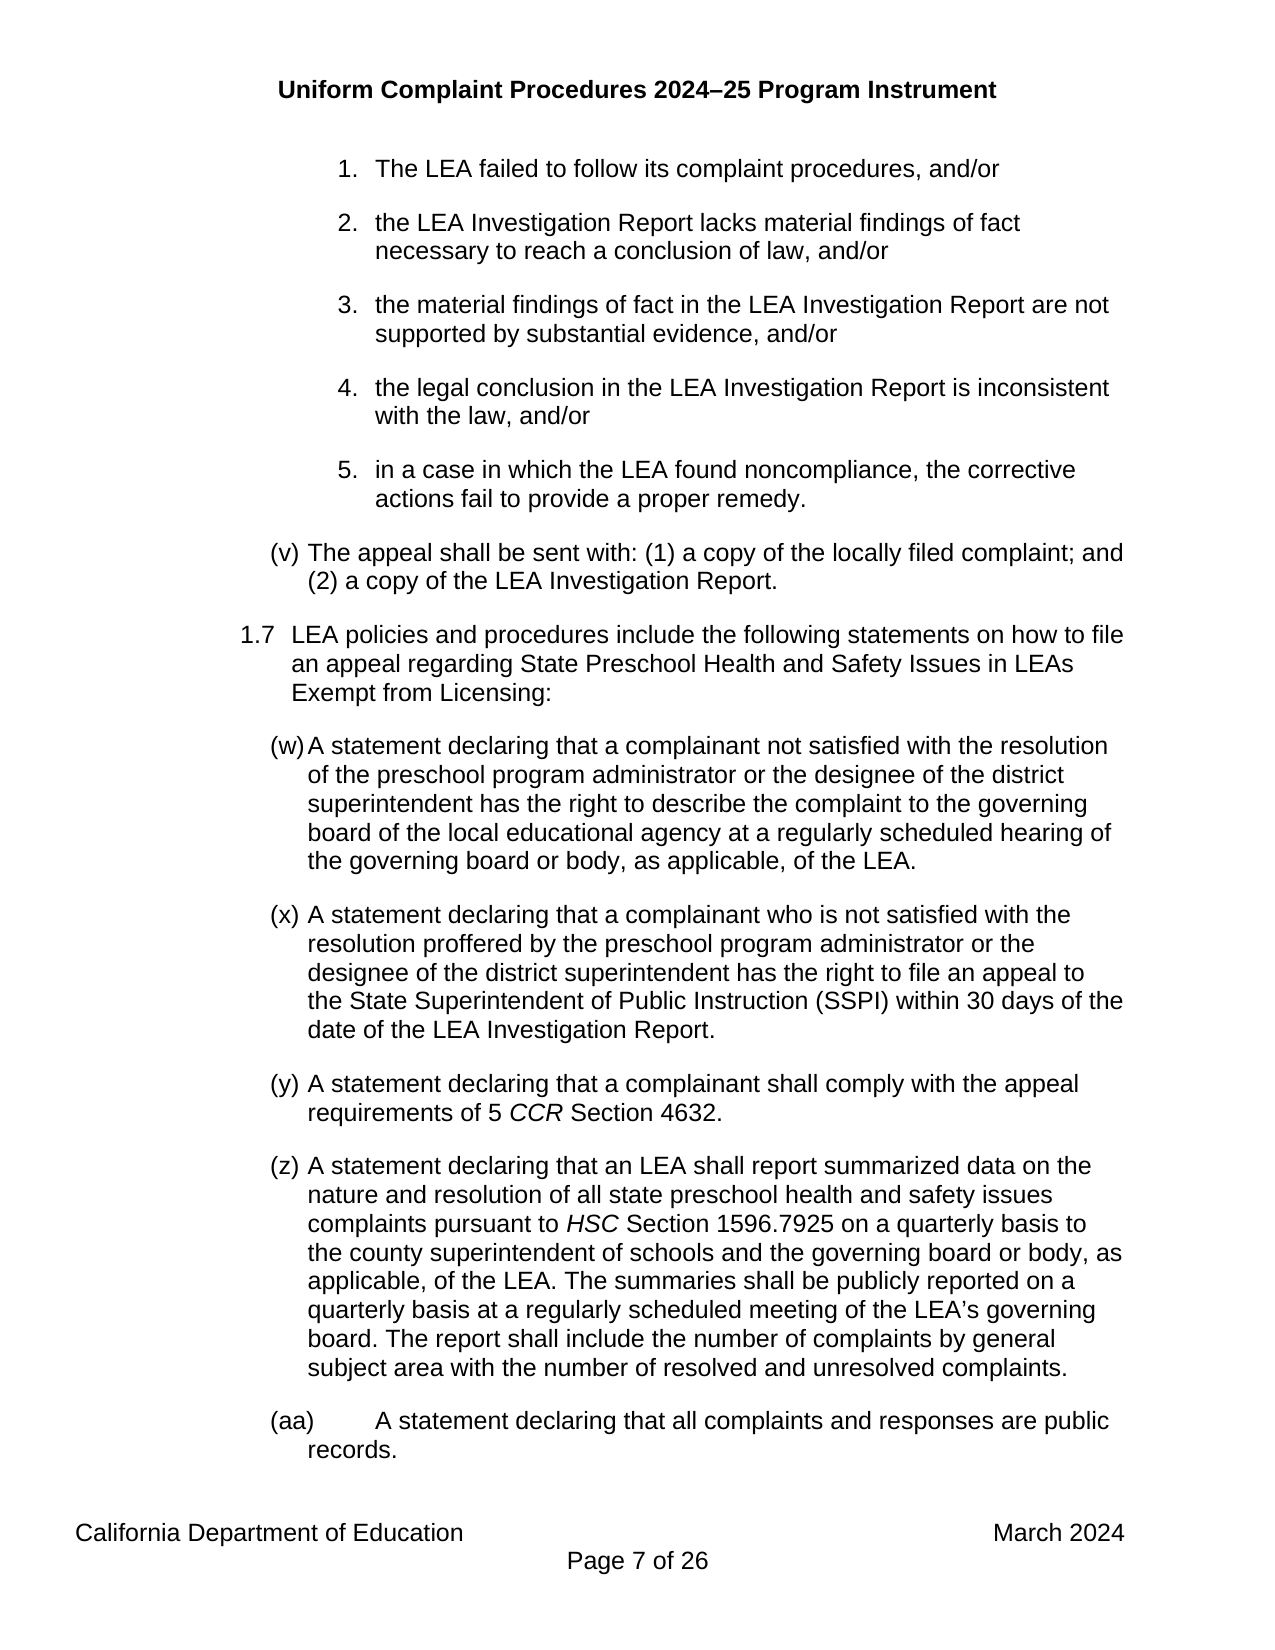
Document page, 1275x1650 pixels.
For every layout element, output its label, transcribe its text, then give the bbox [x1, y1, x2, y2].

text A statement declaring that a complainant shall comply with the appeal requirements of 5 CCR Section 4632. [270, 1069, 1125, 1126]
list The LEA failed to follow its complaint procedures, and/or [337, 154, 1125, 182]
text LEA policies and procedures include the following statements on how to file an appeal regarding State Preschool Health and Safety Issues in LEAs Exempt from Licensing: [240, 620, 1125, 706]
text A statement declaring that all complaints and responses are public records. [270, 1406, 1125, 1464]
list A statement declaring that a complainant who is not satisfied with the resolution proffered by the preschool program administrator or the designee of the district superintendent has the right to file an appeal to the State Superintendent of Public Instruction (SSPI) within 30 days of the date of the LEA Investigation Report. [270, 900, 1125, 1044]
text A statement declaring that an LEA shall report summarized data on the nature and resolution of all state preschool health and safety issues complaints pursuant to HSC Section 1596.7925 on a quarterly basis to the county superintendent of schools and the governing board or body, as applicable, of the LEA. The summaries shall be publicly reported on a quarterly basis at a regularly scheduled meeting of the LEA’s governing board. The report shall include the number of complaints by general subject area with the number of resolved and unresolved complaints. [270, 1151, 1125, 1381]
list the legal conclusion in the LEA Investigation Report is inconsistent with the law, and/or [337, 372, 1125, 430]
list in a case in which the LEA found noncompliance, the corrective actions fail to provide a proper remedy. [337, 455, 1125, 512]
list the LEA Investigation Report lacks material findings of fact necessary to reach a conclusion of law, and/or [337, 207, 1125, 265]
list the material findings of fact in the LEA Investigation Report are not supported by substantial evidence, and/or [337, 290, 1125, 347]
text The appeal shall be sent with: (1) a copy of the locally filed complaint; and (2) a copy of the LEA Investigation Report. [270, 537, 1125, 595]
list A statement declaring that a complainant not satisfied with the resolution of the preschool program administrator or the designee of the district superintendent has the right to describe the complaint to the governing board of the local educational agency at a regularly scheduled hearing of the governing board or body, as applicable, of the LEA. [270, 731, 1125, 875]
